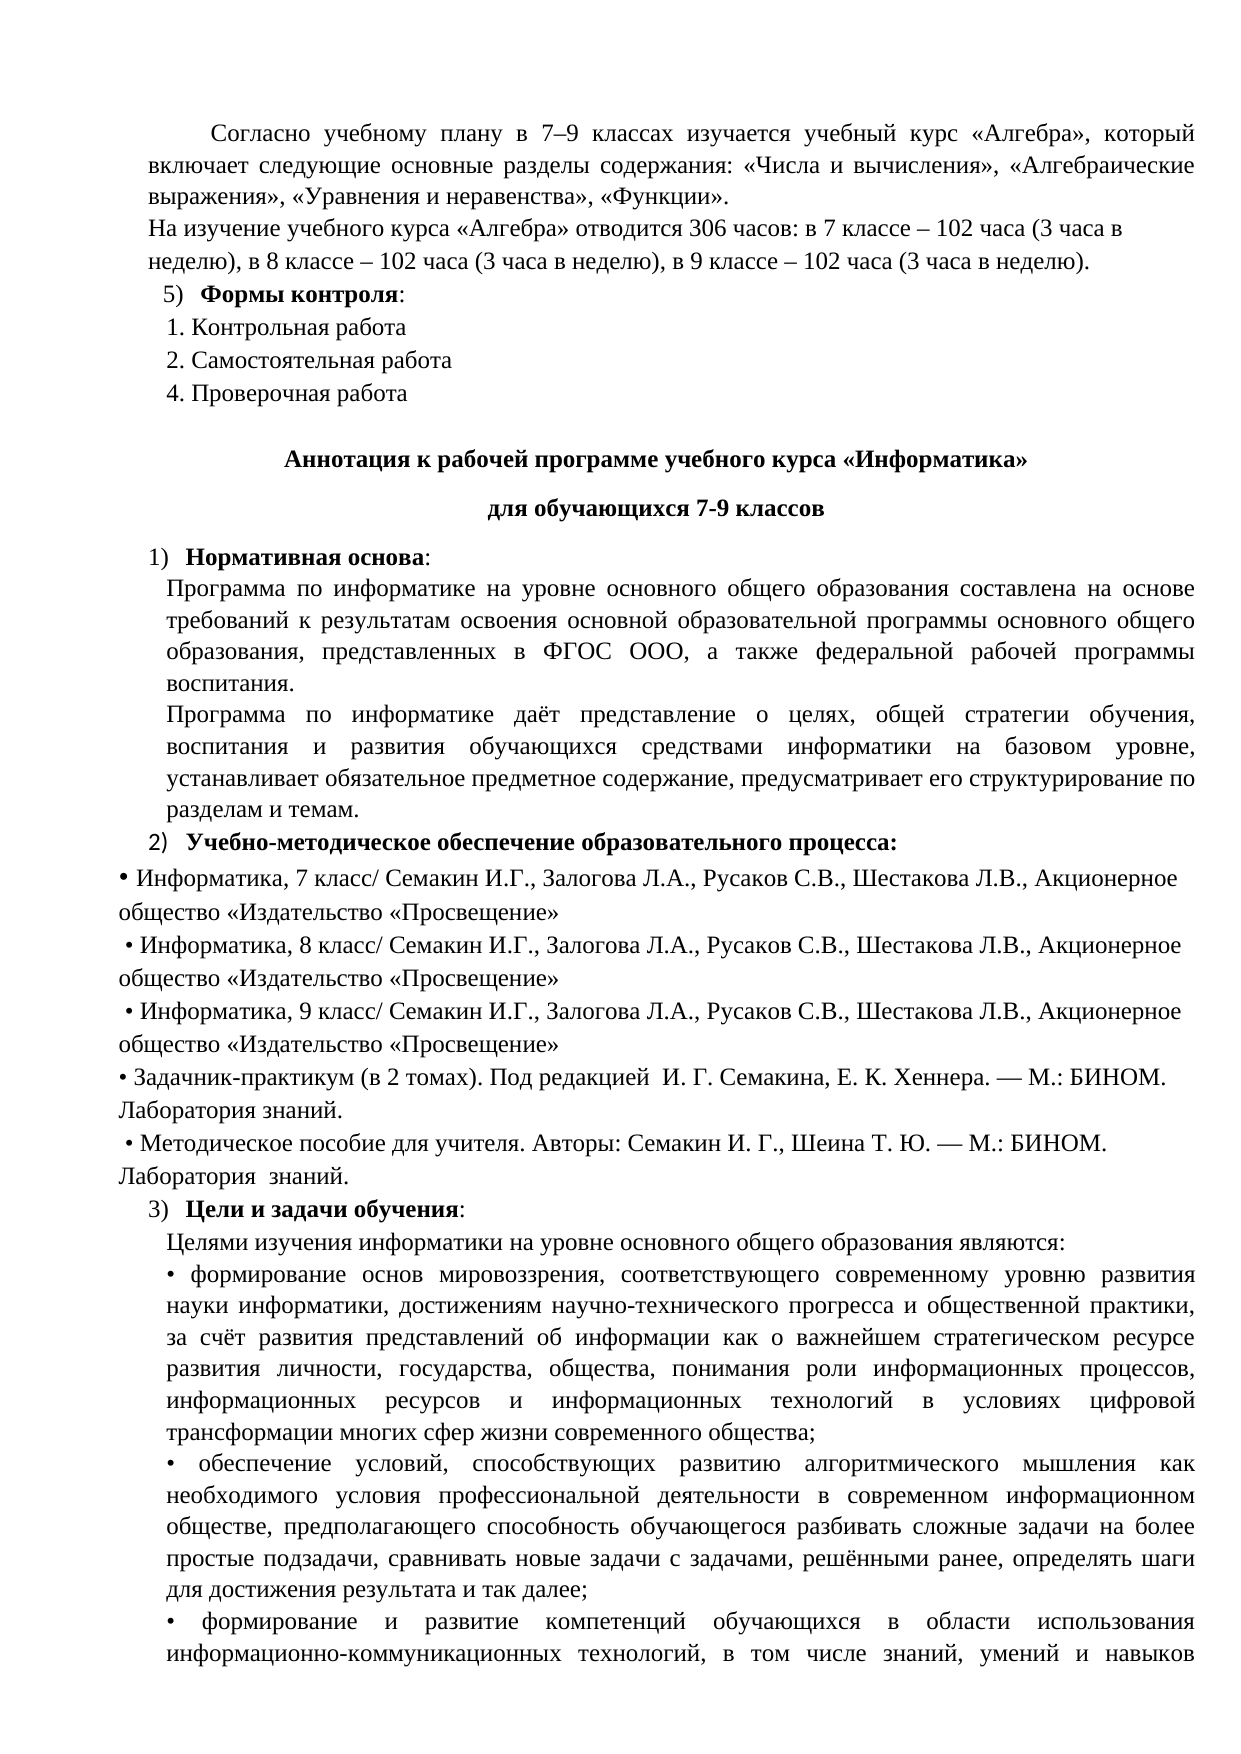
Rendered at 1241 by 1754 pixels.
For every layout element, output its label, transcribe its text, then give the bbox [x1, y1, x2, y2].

text На изучение учебного курса «Алгебра» отводится 306 часов: в 7 классе – 102 часа (3 часа в неделю), в 8 классе – 102 часа (3 часа в неделю), в 9 классе – 102 часа (3 часа в неделю). [148, 213, 1196, 274]
list Формы контроля: [163, 279, 1196, 308]
text Программа по информатике даёт представление о целях, общей стратегии обучения, воспитания и развития обучающихся средствами информатики на базовом уровне, устанавливает обязательное предметное содержание, предусматривает его структурирование по разделам и темам. [166, 699, 1196, 823]
text 2. Самостоятельная работа [166, 345, 1196, 374]
text для обучающихся 7-9 классов [116, 493, 1196, 522]
text Программа по информатике на уровне основного общего образования составлена на основе требований к результатам освоения основной образовательной программы основного общего образования, представленных в ФГОС ООО, а также федеральной рабочей программы воспитания. [166, 573, 1196, 697]
text • обеспечение условий, способствующих развитию алгоритмического мышления как необходимого условия профессиональной деятельности в современном информационном обществе, предполагающего способность обучающегося разбивать сложные задачи на более простые подзадачи, сравнивать новые задачи с задачами, решёнными ранее, определять шаги для достижения результата и так далее; [166, 1448, 1196, 1603]
text 1. Контрольная работа [166, 312, 1196, 341]
text Целями изучения информатики на уровне основного общего образования являются: [166, 1227, 1196, 1256]
list ‌‌Учебно-методическое обеспечение образовательного процесса: [148, 826, 1196, 856]
text 4. Проверочная работа [166, 378, 1196, 407]
text ​‌‌​‌• Задачник-практикум (в 2 томах). Под редакцией И. Г. Семакина, Е. К. Хеннера. — М.: БИНОМ. Лаборатория знаний. • Методическое пособие для учителя. Авторы: Семакин И. Г., Шеина Т. Ю. — М.: БИНОМ. Лаборатория знаний.‌​ [118, 1062, 1196, 1190]
text Согласно учебному плану в 7–9 классах изучается учебный курс «Алгебра», который включает следующие основные разделы содержания: «Числа и вычисления», «Алгебраические выражения», «Уравнения и неравенства», «Функции». [148, 118, 1196, 210]
text Аннотация к рабочей программе учебного курса «Информатика» [116, 444, 1196, 473]
text ​‌​‌• Информатика, 7 класс/ Семакин И.Г., Залогова Л.A., Русаков С.В., Шестакова Л.В., Акционерное общество «Издательство «Просвещение» • Информатика, 8 класс/ Семакин И.Г., Залогова Л.А., Русаков С.В., Шестакова Л.В., Акционерное общество «Издательство «Просвещение» • Информатика, 9 класс/ Семакин И.Г., Залогова Л.А., Русаков С.В., Шестакова Л.В., Акционерное общество «Издательство «Просвещение»‌​ [118, 859, 1196, 1058]
list Нормативная основа: [148, 542, 1196, 570]
text • формирование основ мировоззрения, соответствующего современному уровню развития науки информатики, достижениям научно-технического прогресса и общественной практики, за счёт развития представлений об информации как о важнейшем стратегическом ресурсе развития личности, государства, общества, понимания роли информационных процессов, информационных ресурсов и информационных технологий в условиях цифровой трансформации многих сфер жизни современного общества; [166, 1259, 1196, 1445]
list Цели и задачи обучения: [148, 1194, 1196, 1223]
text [166, 1606, 1196, 1666]
